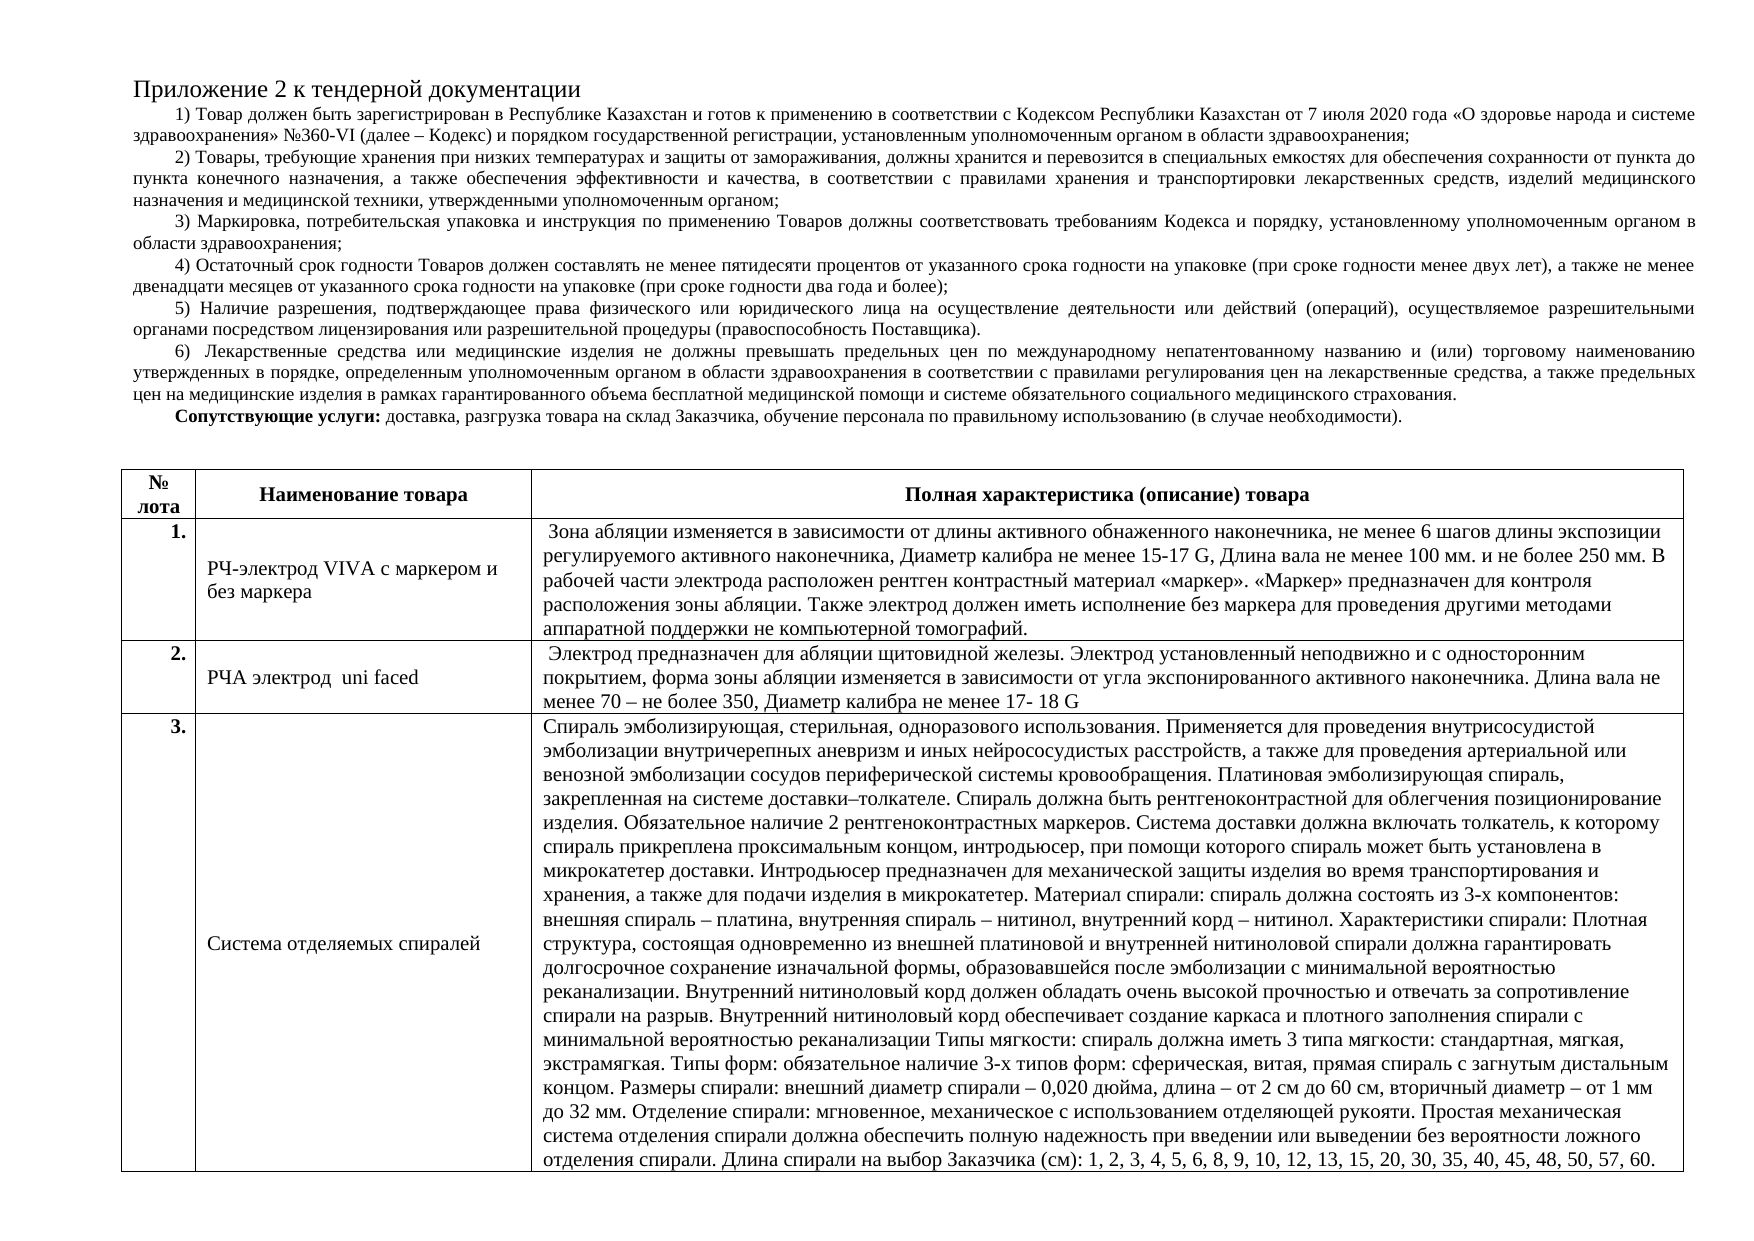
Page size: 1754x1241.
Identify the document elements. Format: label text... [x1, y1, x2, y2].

text 6) Лекарственные средства или медицинские изделия не должны превышать предельных цен по международному непатентованному названию и (или) торговому наименованию утвержденных в порядке, определенным уполномоченным органом в области здравоохранения в соответствии с правилами регулирования цен на лекарственные средства, а также предельных цен на медицинские изделия в рамках гарантированного объема бесплатной медицинской помощи и системе обязательного социального медицинского страхования. [133, 340, 1698, 404]
table_cell [122, 641, 195, 713]
table_cell Зона абляции изменяется в зависимости от длины активного обнаженного наконечника, не менее 6 шагов длины экспозиции регулируемого активного наконечника, Диаметр калибра не менее 15-17 G, Длина вала не менее 100 мм. и не более 250 мм. В рабочей части электрода расположен рентген контрастный материал «маркер». «Маркер» предназначен для контроля расположения зоны абляции. Также электрод должен иметь исполнение без маркера для проведения другими методами аппаратной поддержки не компьютерной томографий. [532, 519, 1683, 640]
table_header Полная характеристика (описание) товара [532, 470, 1683, 518]
table_cell РЧА электрод uni faced [196, 641, 531, 713]
table_header № лота [122, 470, 195, 518]
text 4) Остаточный срок годности Товаров должен составлять не менее пятидесяти процентов от указанного срока годности на упаковке (при сроке годности менее двух лет), а также не менее двенадцати месяцев от указанного срока годности на упаковке (при сроке годности два года и более); [133, 253, 1698, 297]
text 1) Товар должен быть зарегистрирован в Республике Казахстан и готов к применению в соответствии с Кодексом Республики Казахстан от 7 июля 2020 года «О здоровье народа и системе здравоохранения» №360-VI (далее – Кодекс) и порядком государственной регистрации, установленным уполномоченным органом в области здравоохранения; [133, 103, 1698, 146]
text 5) Наличие разрешения, подтверждающее права физического или юридического лица на осуществление деятельности или действий (операций), осуществляемое разрешительными органами посредством лицензирования или разрешительной процедуры (правоспособность Поставщика). [133, 297, 1698, 340]
table_cell [122, 519, 195, 640]
text 3) Маркировка, потребительская упаковка и инструкция по применению Товаров должны соответствовать требованиям Кодекса и порядку, установленному уполномоченным органом в области здравоохранения; [133, 210, 1698, 253]
text Приложение 2 к тендерной документации [133, 74, 1698, 103]
table_cell Система отделяемых спиралей [196, 714, 531, 1171]
table_cell РЧ-электрод VIVA с маркером и без маркера [196, 519, 531, 640]
table_cell Спираль эмболизирующая, стерильная, одноразового использования. Применяется для проведения внутрисосудистой эмболизации внутричерепных аневризм и иных нейрососудистых расстройств, а также для проведения артериальной или венозной эмболизации сосудов периферической системы кровообращения. Платиновая эмболизирующая спираль, закрепленная на системе доставки–толкателе. Спираль должна быть рентгеноконтрастной для облегчения позиционирование изделия. Обязательное наличие 2 рентгеноконтрастных маркеров. Система доставки должна включать толкатель, к которому спираль прикреплена проксимальным концом, интродьюсер, при помощи которого спираль может быть установлена в микрокатетер доставки. Интродьюсер предназначен для механической защиты изделия во время транспортирования и хранения, а также для подачи изделия в микрокатетер. Материал спирали: спираль должна состоять из 3-х компонентов: внешняя спираль – платина, внутренняя спираль – нитинол, внутренний корд – нитинол. Характеристики спирали: Плотная структура, состоящая одновременно из внешней платиновой и внутренней нитиноловой спирали должна гарантировать долгосрочное сохранение изначальной формы, образовавшейся после эмболизации с минимальной вероятностью реканализации. Внутренний нитиноловый корд должен обладать очень высокой прочностью и отвечать за сопротивление спирали на разрыв. Внутренний нитиноловый корд обеспечивает создание каркаса и плотного заполнения спирали с минимальной вероятностью реканализации Типы мягкости: спираль должна иметь 3 типа мягкости: стандартная, мягкая, экстрамягкая. Типы форм: обязательное наличие 3-х типов форм: сферическая, витая, прямая спираль с загнутым дистальным концом. Размеры спирали: внешний диаметр спирали – 0,020 дюйма, длина – от 2 см до 60 см, вторичный диаметр – от 1 мм до 32 мм. Отделение спирали: мгновенное, механическое с использованием отделяющей рукояти. Простая механическая система отделения спирали должна обеспечить полную надежность при введении или выведении без вероятности ложного отделения спирали. Длина спирали на выбор Заказчика (см): 1, 2, 3, 4, 5, 6, 8, 9, 10, 12, 13, 15, 20, 30, 35, 40, 45, 48, 50, 57, 60. [532, 714, 1683, 1171]
table_cell Электрод предназначен для абляции щитовидной железы. Электрод установленный неподвижно и с односторонним покрытием, форма зоны абляции изменяется в зависимости от угла экспонированного активного наконечника. Длина вала не менее 70 – не более 350, Диаметр калибра не менее 17- 18 G [532, 641, 1683, 713]
text 2) Товары, требующие хранения при низких температурах и защиты от замораживания, должны хранится и перевозится в специальных емкостях для обеспечения сохранности от пункта до пункта конечного назначения, а также обеспечения эффективности и качества, в соответствии с правилами хранения и транспортировки лекарственных средств, изделий медицинского назначения и медицинской техники, утвержденными уполномоченным органом; [133, 146, 1698, 210]
table_cell [122, 714, 195, 1171]
table_header Наименование товара [196, 470, 531, 518]
text Сопутствующие услуги: доставка, разгрузка товара на склад Заказчика, обучение персонала по правильному использованию (в случае необходимости). [133, 404, 1698, 426]
